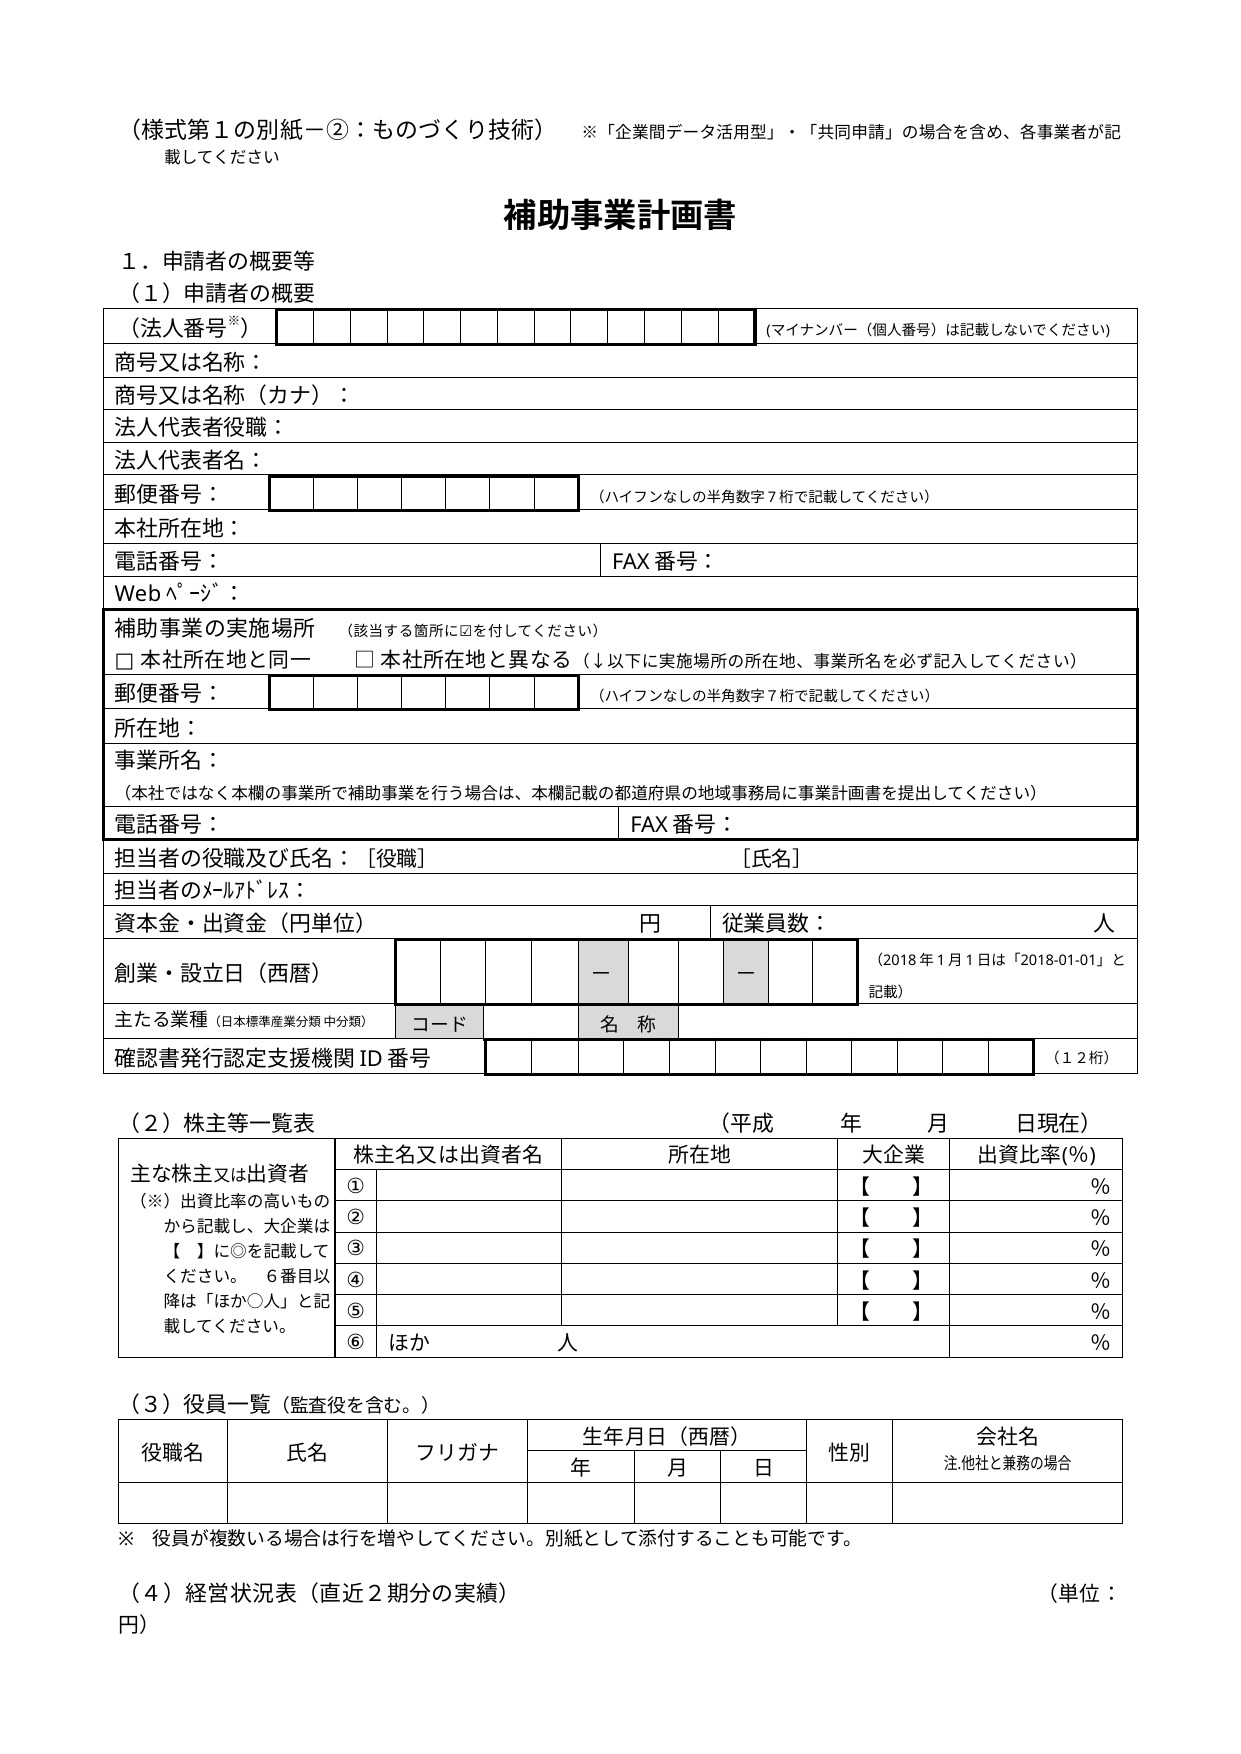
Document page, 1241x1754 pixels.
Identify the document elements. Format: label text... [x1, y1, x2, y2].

table_cell 郵便番号： [104, 475, 268, 509]
table_cell 【 】 [838, 1233, 949, 1263]
table_cell － [579, 941, 628, 1003]
table_cell [769, 941, 812, 1003]
table_cell ③ [336, 1233, 376, 1263]
table_cell ⑤ [336, 1295, 376, 1325]
table_cell FAX番号： [601, 544, 1137, 576]
table_cell 年 [528, 1451, 634, 1482]
table_cell 【 】 [838, 1264, 949, 1294]
table_cell 【 】 [838, 1295, 949, 1325]
table_cell [402, 677, 445, 708]
table_cell [989, 1041, 1032, 1073]
table_cell [446, 677, 489, 708]
table_cell [314, 677, 357, 708]
table_cell [377, 1170, 561, 1200]
table_cell ％ [950, 1295, 1122, 1325]
table_cell ％ [950, 1233, 1122, 1263]
table_cell [119, 1483, 227, 1523]
table_cell [377, 1295, 561, 1325]
table_cell 資本金・出資金（円単位） 円 [104, 906, 710, 938]
table_cell [532, 1041, 578, 1073]
table_cell ほか 人 [377, 1326, 949, 1357]
table_cell ％ [950, 1264, 1122, 1294]
table_cell [490, 677, 534, 708]
table_cell 創業・設立日（西暦） [104, 939, 394, 1003]
table_cell 名 称 [579, 1006, 678, 1038]
table_cell [271, 478, 313, 509]
table_cell [484, 1006, 578, 1038]
table_cell [579, 1041, 623, 1073]
table_cell [535, 677, 577, 708]
table_header 所在地 [562, 1139, 837, 1169]
text 補助事業計画書 [118, 189, 1122, 237]
table_cell （ハイフンなしの半角数字7桁で記載してください） [580, 475, 1137, 509]
table_cell [377, 1201, 561, 1232]
table_cell [893, 1483, 1122, 1523]
table_header [719, 311, 753, 342]
table_cell 確認書発行認定支援機関ID番号 [104, 1039, 484, 1073]
table_cell 【 】 [838, 1170, 949, 1200]
table_cell [852, 1041, 897, 1073]
table_cell ① [336, 1170, 376, 1200]
table_cell [358, 478, 401, 509]
table_header [388, 311, 423, 342]
table_cell 法人代表者名： [104, 443, 1137, 474]
table_cell 商号又は名称（カナ）： [104, 378, 1137, 409]
table_cell [377, 1233, 561, 1263]
table_header （法人番号※） [104, 309, 275, 342]
table_cell 月 [635, 1451, 720, 1482]
table_header [314, 311, 350, 342]
table_cell [441, 941, 485, 1003]
table_cell ② [336, 1201, 376, 1232]
table_cell 法人代表者役職： [104, 410, 1137, 442]
table_cell [562, 1233, 837, 1263]
table_cell [486, 941, 531, 1003]
table_cell 【 】 [838, 1201, 949, 1232]
table_header 会社名 注.他社と兼務の場合 [893, 1420, 1122, 1482]
table_cell [624, 1041, 669, 1073]
table_header (マイナンバー（個人番号）は記載しないでください) [757, 309, 1137, 342]
table_cell 日 [721, 1451, 806, 1482]
table_cell （2018年1月1日は「2018-01-01」と記載） [859, 939, 1137, 1003]
table_header 役職名 [119, 1420, 227, 1482]
text ※ 役員が複数いる場合は行を増やしてください。別紙として添付することも可能です。 [118, 1524, 1122, 1551]
table_cell [635, 1483, 720, 1523]
table_cell 補助事業の実施場所 （該当する箇所に☑を付してください） □ 本社所在地と同一 □ 本社所在地と異なる（↓以下に実施場所の所在地、事業所名を必ず記入してください） [105, 611, 1136, 674]
table_cell 郵便番号： [105, 675, 268, 708]
table_header 出資比率(％) [950, 1139, 1122, 1169]
table_header 性別 [807, 1420, 892, 1482]
table_cell [487, 1041, 531, 1073]
table_header 氏名 [228, 1420, 387, 1482]
table_cell ％ [950, 1201, 1122, 1232]
table_cell [679, 1004, 1137, 1038]
table_header 主な株主又は出資者 （※）出資比率の高いものから記載し、大企業は【 】に◎を記載してください。 ６番目以降は「ほか○人」と記載してください。 [119, 1139, 334, 1357]
table_cell ④ [336, 1264, 376, 1294]
table_cell [358, 677, 401, 708]
table_cell [562, 1201, 837, 1232]
table_cell 商号又は名称： [104, 344, 1137, 377]
table_cell （ハイフンなしの半角数字７桁で記載してください） [580, 675, 1136, 708]
table_cell 従業員数： 人 [711, 906, 1137, 938]
table_cell [562, 1295, 837, 1325]
table_cell [716, 1041, 760, 1073]
table_cell [679, 941, 723, 1003]
table_cell 所在地： [105, 709, 1136, 742]
table_cell [446, 478, 489, 509]
table_header [424, 311, 460, 342]
table_cell ⑥ [336, 1326, 376, 1357]
table_header 大企業 [838, 1139, 949, 1169]
table_cell 担当者のﾒｰﾙｱﾄﾞﾚｽ： [104, 874, 1137, 905]
table_cell [271, 677, 313, 708]
table_cell 主たる業種（日本標準産業分類 中分類） [104, 1004, 395, 1038]
table_cell 電話番号： [105, 807, 618, 838]
table_cell ％ [950, 1326, 1122, 1357]
table_header [682, 311, 718, 342]
table_cell [670, 1041, 715, 1073]
table_cell 本社所在地： [104, 510, 1137, 543]
table_cell 電話番号： [104, 544, 600, 576]
text （３）役員一覧（監査役を含む。） [118, 1387, 1122, 1419]
table_header [278, 311, 313, 342]
table_cell [402, 478, 445, 509]
text １．申請者の概要等 [118, 244, 1122, 276]
table_header [461, 311, 497, 342]
table_cell [807, 1041, 851, 1073]
table_cell [535, 478, 577, 509]
text （４）経営状況表（直近２期分の実績） （単位：円） [118, 1576, 1122, 1638]
table_header [571, 311, 607, 342]
table_cell [377, 1264, 561, 1294]
table_cell [388, 1483, 527, 1523]
table_cell [898, 1041, 942, 1073]
table_cell [562, 1264, 837, 1294]
table_cell Webﾍﾟｰｼﾞ： [104, 577, 1137, 608]
table_header [498, 311, 534, 342]
table_cell （１２桁） [1035, 1039, 1137, 1073]
table_cell [761, 1041, 806, 1073]
table_header フリガナ [388, 1420, 527, 1482]
table_cell [528, 1483, 634, 1523]
table_cell [943, 1041, 988, 1073]
table_cell [562, 1170, 837, 1200]
table_cell [629, 941, 678, 1003]
table_cell [532, 941, 578, 1003]
table_cell コード [396, 1006, 483, 1038]
table_header [645, 311, 681, 342]
table_cell ％ [950, 1170, 1122, 1200]
table_header [351, 311, 387, 342]
table_header 株主名又は出資者名 [336, 1139, 561, 1169]
text （様式第１の別紙－②：ものづくり技術） ※「企業間データ活用型」・「共同申請」の場合を含め、各事業者が記載してください [118, 118, 1122, 168]
table_cell 担当者の役職及び氏名：［役職］ ［氏名］ [104, 841, 1137, 873]
table_cell [397, 941, 440, 1003]
table_cell [314, 478, 357, 509]
table_cell [228, 1483, 387, 1523]
table_header [608, 311, 644, 342]
table_header [535, 311, 570, 342]
table_cell － [724, 941, 768, 1003]
table_cell FAX番号： [619, 807, 1136, 838]
table_header 生年月日（西暦） [528, 1420, 806, 1450]
table_cell 事業所名： （本社ではなく本欄の事業所で補助事業を行う場合は、本欄記載の都道府県の地域事務局に事業計画書を提出してください） [105, 744, 1136, 806]
table_cell [490, 478, 534, 509]
table_cell [721, 1483, 806, 1523]
table_cell [813, 941, 856, 1003]
text （１）申請者の概要 [118, 276, 1122, 308]
table_cell [807, 1483, 892, 1523]
text （２）株主等一覧表 （平成 年 月 日現在） [118, 1106, 1122, 1138]
